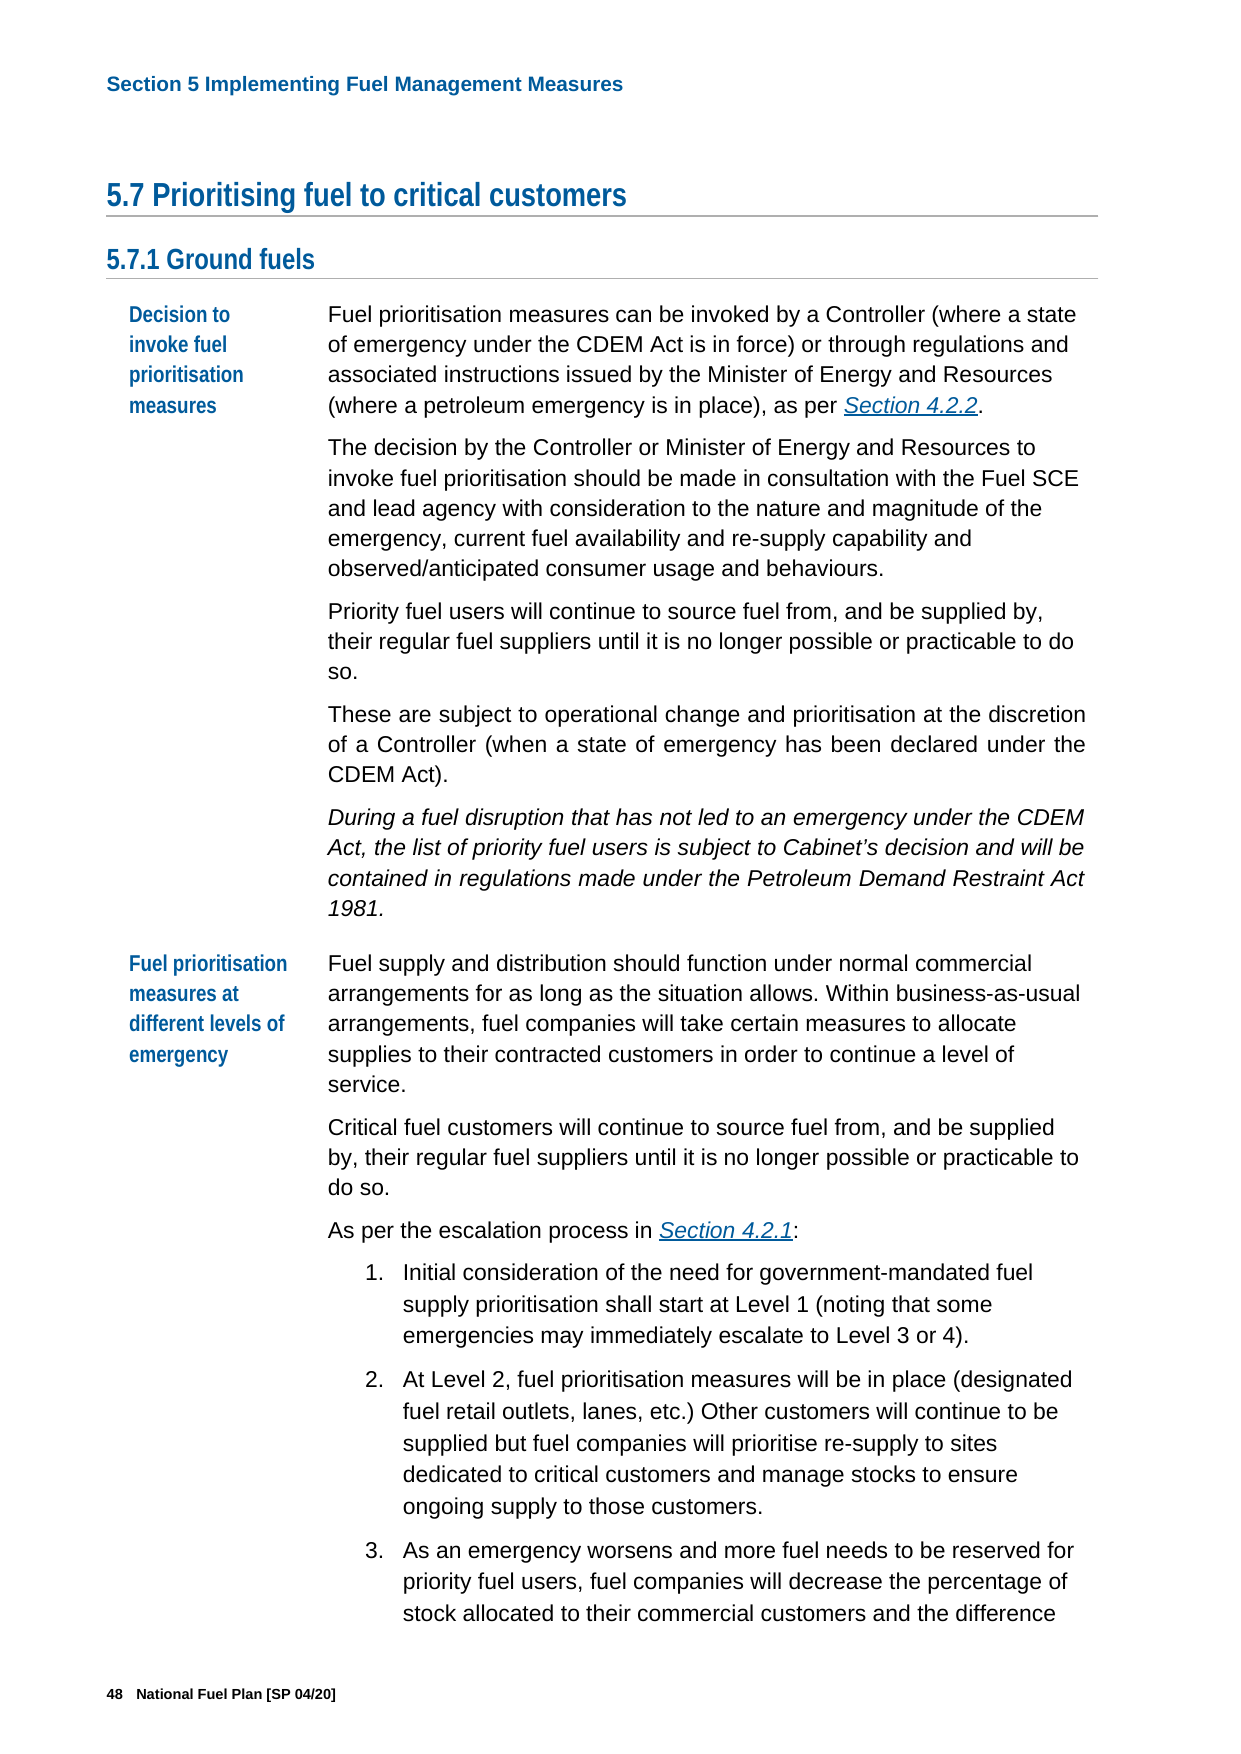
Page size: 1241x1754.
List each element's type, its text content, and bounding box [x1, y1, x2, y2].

subtitle Prioritising fuel to critical customers [106, 175, 1098, 215]
table_cell Fuel prioritisation measures at different levels of emergency [118, 938, 316, 1626]
table_header Fuel prioritisation measures can be invoked by a Controller (where a state of emergency under the CDEM Act is in force) or through regulations and associated instructions issued by the Minister of Energy and Resources (where a petroleum emergency is in place), as per Section 4.2.2. The decision by the Controller or Minister of Energy and Resources to invoke fuel prioritisation should be made in consultation with the Fuel SCE and lead agency with consideration to the nature and magnitude of the emergency, current fuel availability and re-supply capability and observed/anticipated consumer usage and behaviours. Priority fuel users will continue to source fuel from, and be supplied by, their regular fuel suppliers until it is no longer possible or practicable to do so. These are subject to operational change and prioritisation at the discretion of a Controller (when a state of emergency has been declared under the CDEM Act). During a fuel disruption that has not led to an emergency under the CDEM Act, the list of priority fuel users is subject to Cabinet’s decision and will be contained in regulations made under the Petroleum Demand Restraint Act 1981. [316, 289, 1098, 937]
subtitle Ground fuels [106, 242, 1098, 278]
table_header Decision to invoke fuel prioritisation measures [118, 289, 316, 937]
